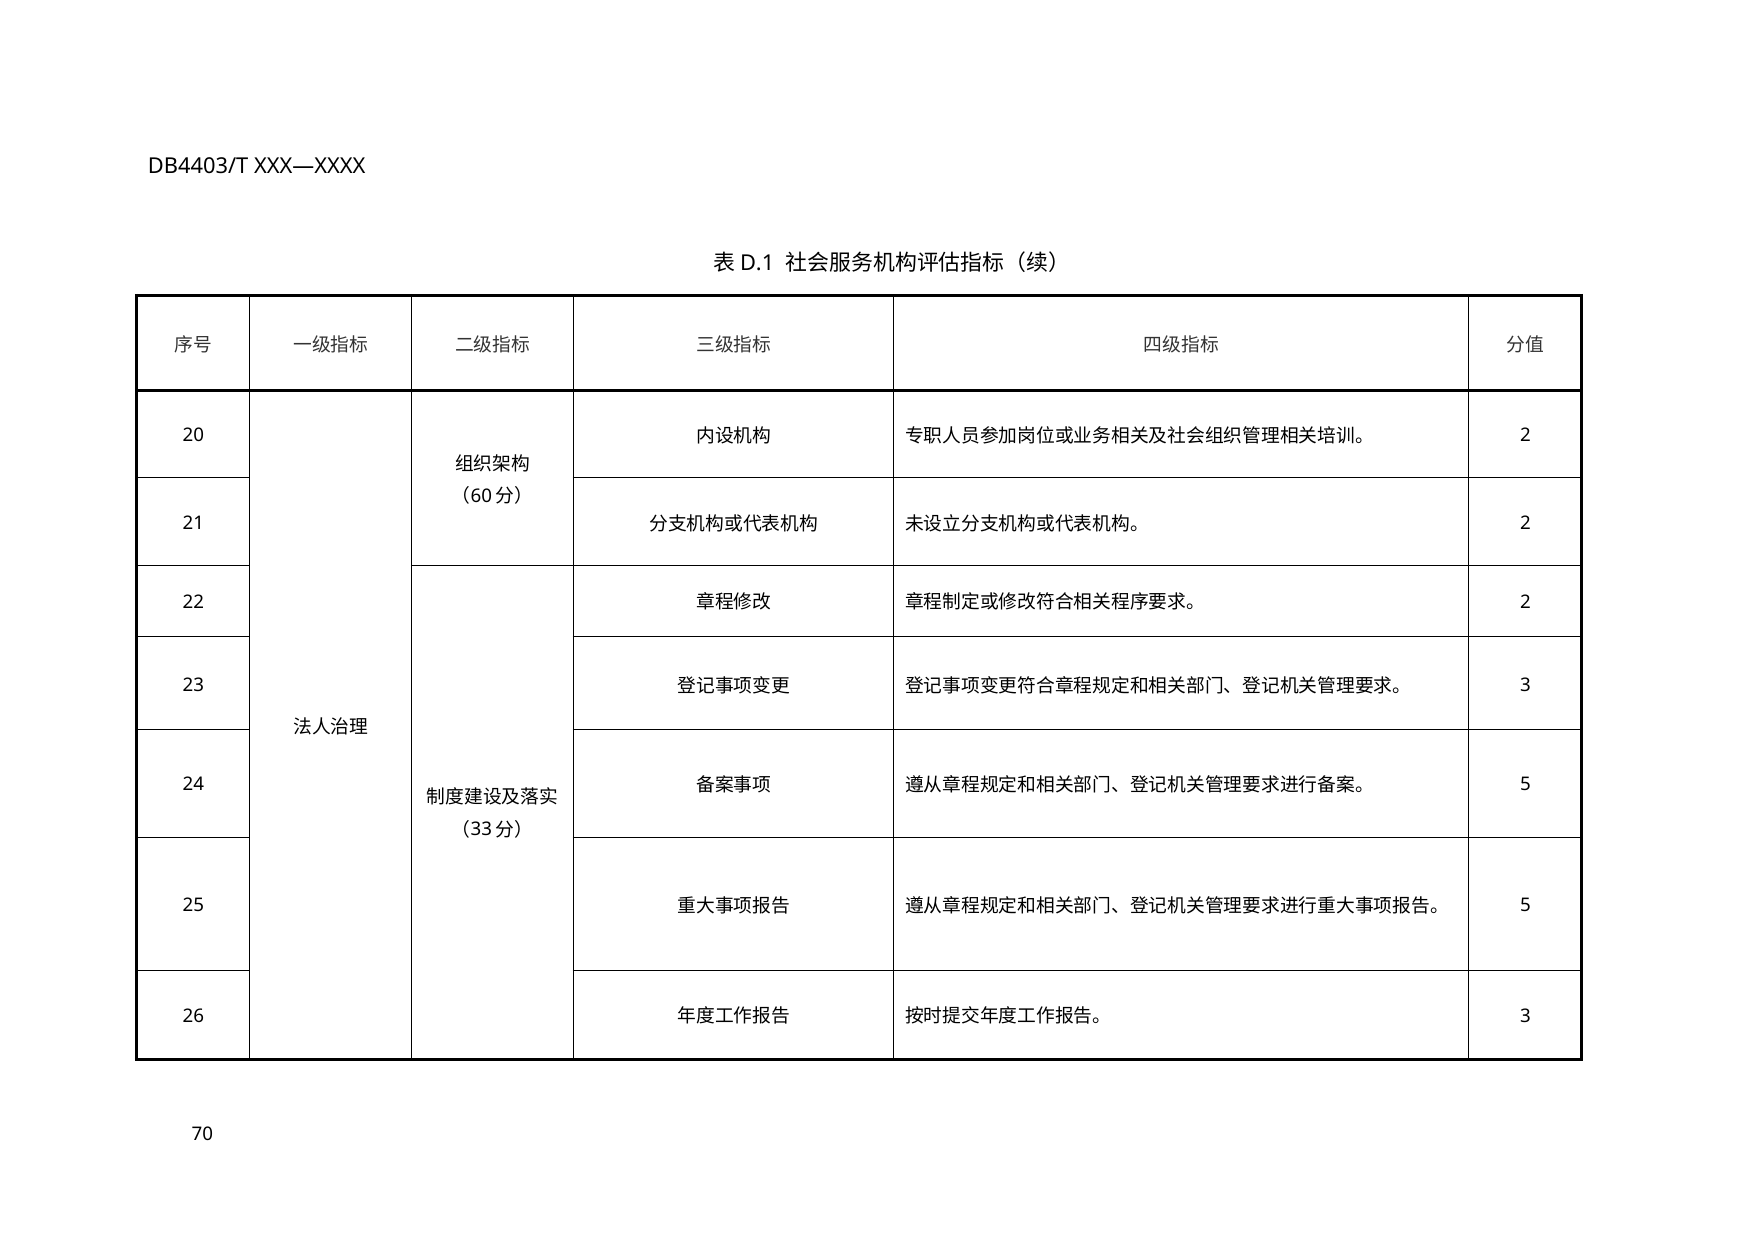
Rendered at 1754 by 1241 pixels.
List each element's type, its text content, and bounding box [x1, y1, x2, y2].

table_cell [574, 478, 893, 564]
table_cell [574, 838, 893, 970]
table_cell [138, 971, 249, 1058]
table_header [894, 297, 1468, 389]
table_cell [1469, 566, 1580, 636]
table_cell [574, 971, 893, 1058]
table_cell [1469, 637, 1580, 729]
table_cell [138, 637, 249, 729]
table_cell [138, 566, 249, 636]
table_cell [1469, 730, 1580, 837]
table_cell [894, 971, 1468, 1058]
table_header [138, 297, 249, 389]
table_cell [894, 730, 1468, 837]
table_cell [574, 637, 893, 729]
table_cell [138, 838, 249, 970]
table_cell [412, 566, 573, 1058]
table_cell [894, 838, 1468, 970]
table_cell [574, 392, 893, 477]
list 表D.1 社会服务机构评估指标（续） [148, 245, 1636, 278]
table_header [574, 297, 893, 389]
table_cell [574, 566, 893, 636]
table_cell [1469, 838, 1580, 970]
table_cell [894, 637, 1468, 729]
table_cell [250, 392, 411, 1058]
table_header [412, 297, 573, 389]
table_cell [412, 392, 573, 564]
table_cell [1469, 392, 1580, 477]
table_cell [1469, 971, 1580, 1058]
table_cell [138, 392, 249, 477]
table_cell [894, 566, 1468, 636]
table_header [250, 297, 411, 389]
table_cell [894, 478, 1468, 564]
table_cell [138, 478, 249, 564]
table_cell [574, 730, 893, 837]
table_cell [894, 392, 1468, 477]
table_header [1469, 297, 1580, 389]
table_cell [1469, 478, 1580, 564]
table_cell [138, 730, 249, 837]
